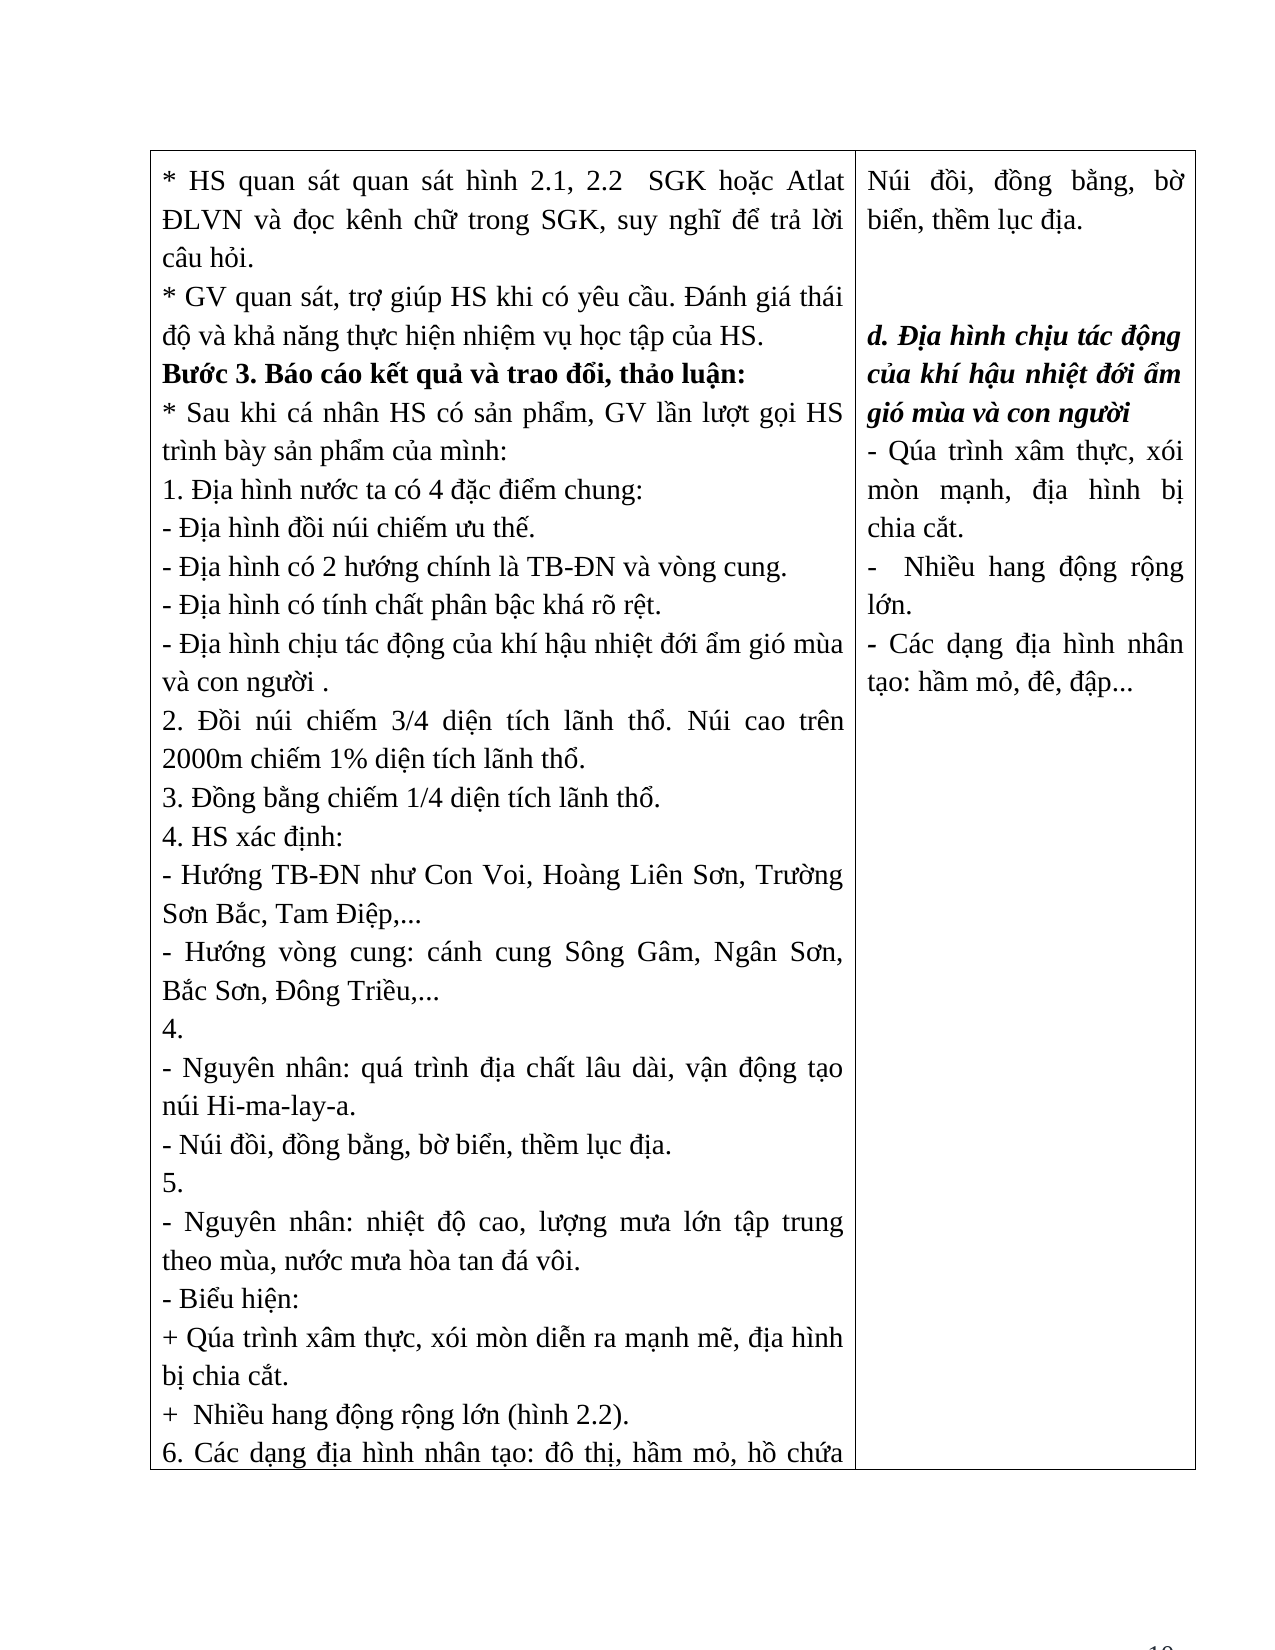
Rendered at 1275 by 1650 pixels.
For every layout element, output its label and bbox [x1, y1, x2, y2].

table_cell [856, 151, 1195, 1469]
table_cell [151, 151, 855, 1469]
